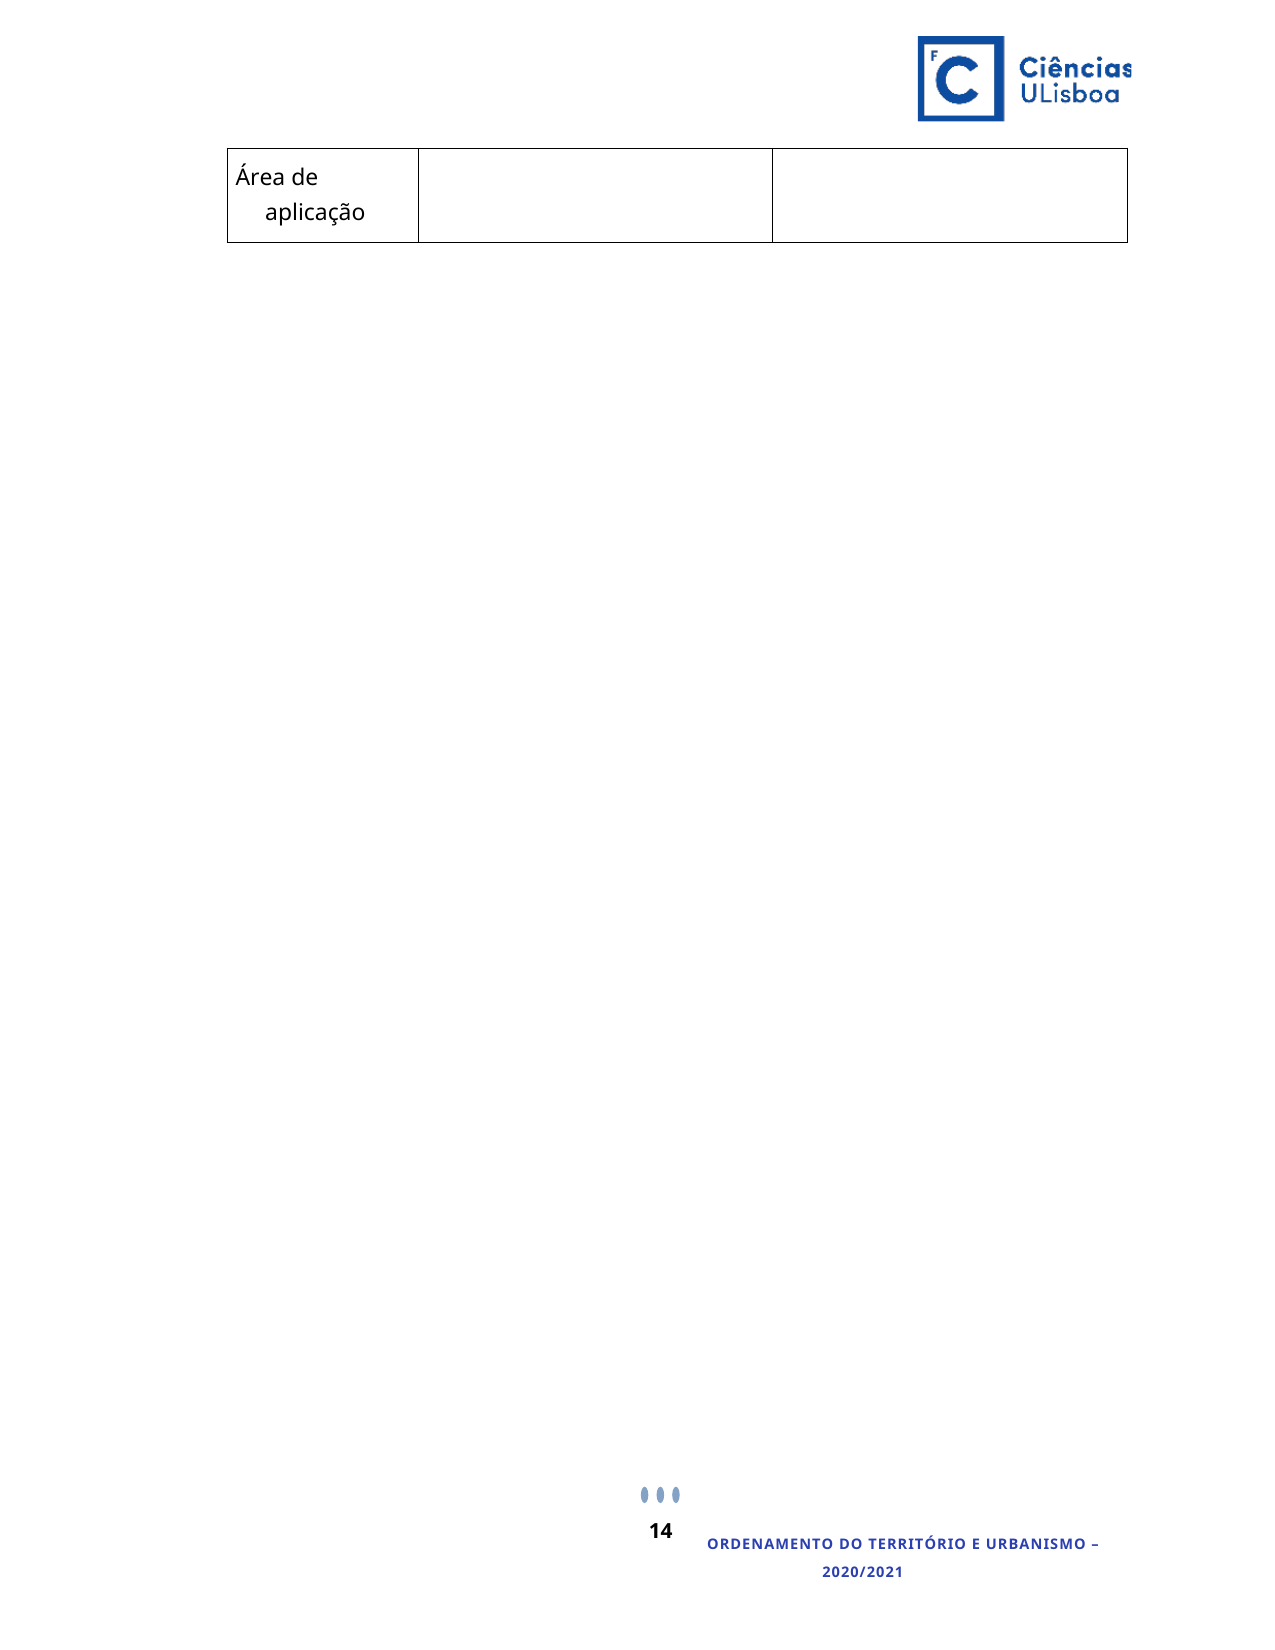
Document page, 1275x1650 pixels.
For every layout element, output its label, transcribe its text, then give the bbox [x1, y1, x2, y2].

table_cell [419, 149, 772, 242]
picture [915, 36, 1131, 120]
table_cell [773, 149, 1127, 242]
table_cell Área de aplicação [228, 149, 418, 242]
